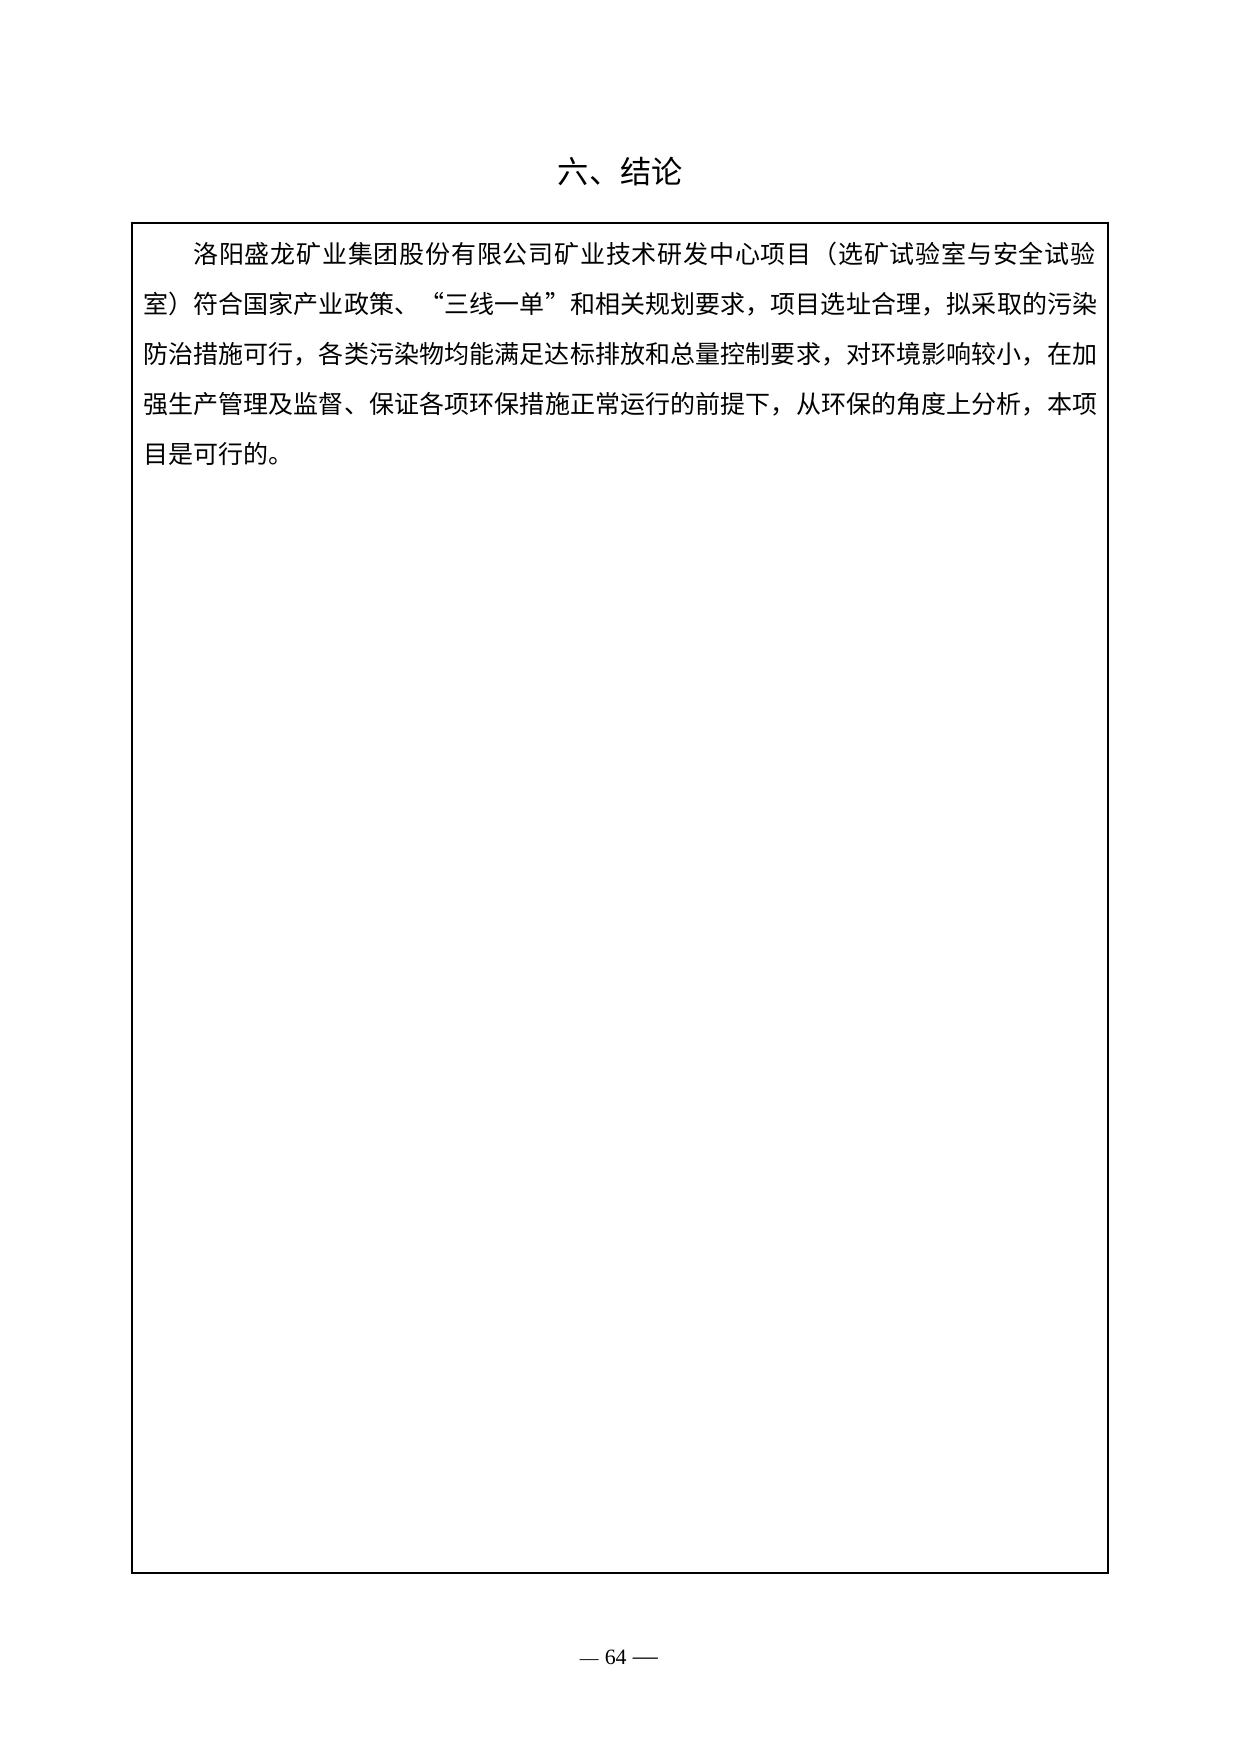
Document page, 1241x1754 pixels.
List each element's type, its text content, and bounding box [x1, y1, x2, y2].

table_header 洛阳盛龙矿业集团股份有限公司矿业技术研发中心项目（选矿试验室与安全试验室）符合国家产业政策、“三线一单”和相关规划要求，项目选址合理，拟采取的污染防治措施可行，各类污染物均能满足达标排放和总量控制要求，对环境影响较小，在加强生产管理及监督、保证各项环保措施正常运行的前提下，从环保的角度上分析，本项目是可行的。 [133, 224, 1107, 1572]
text 六、结论 [118, 147, 1122, 192]
